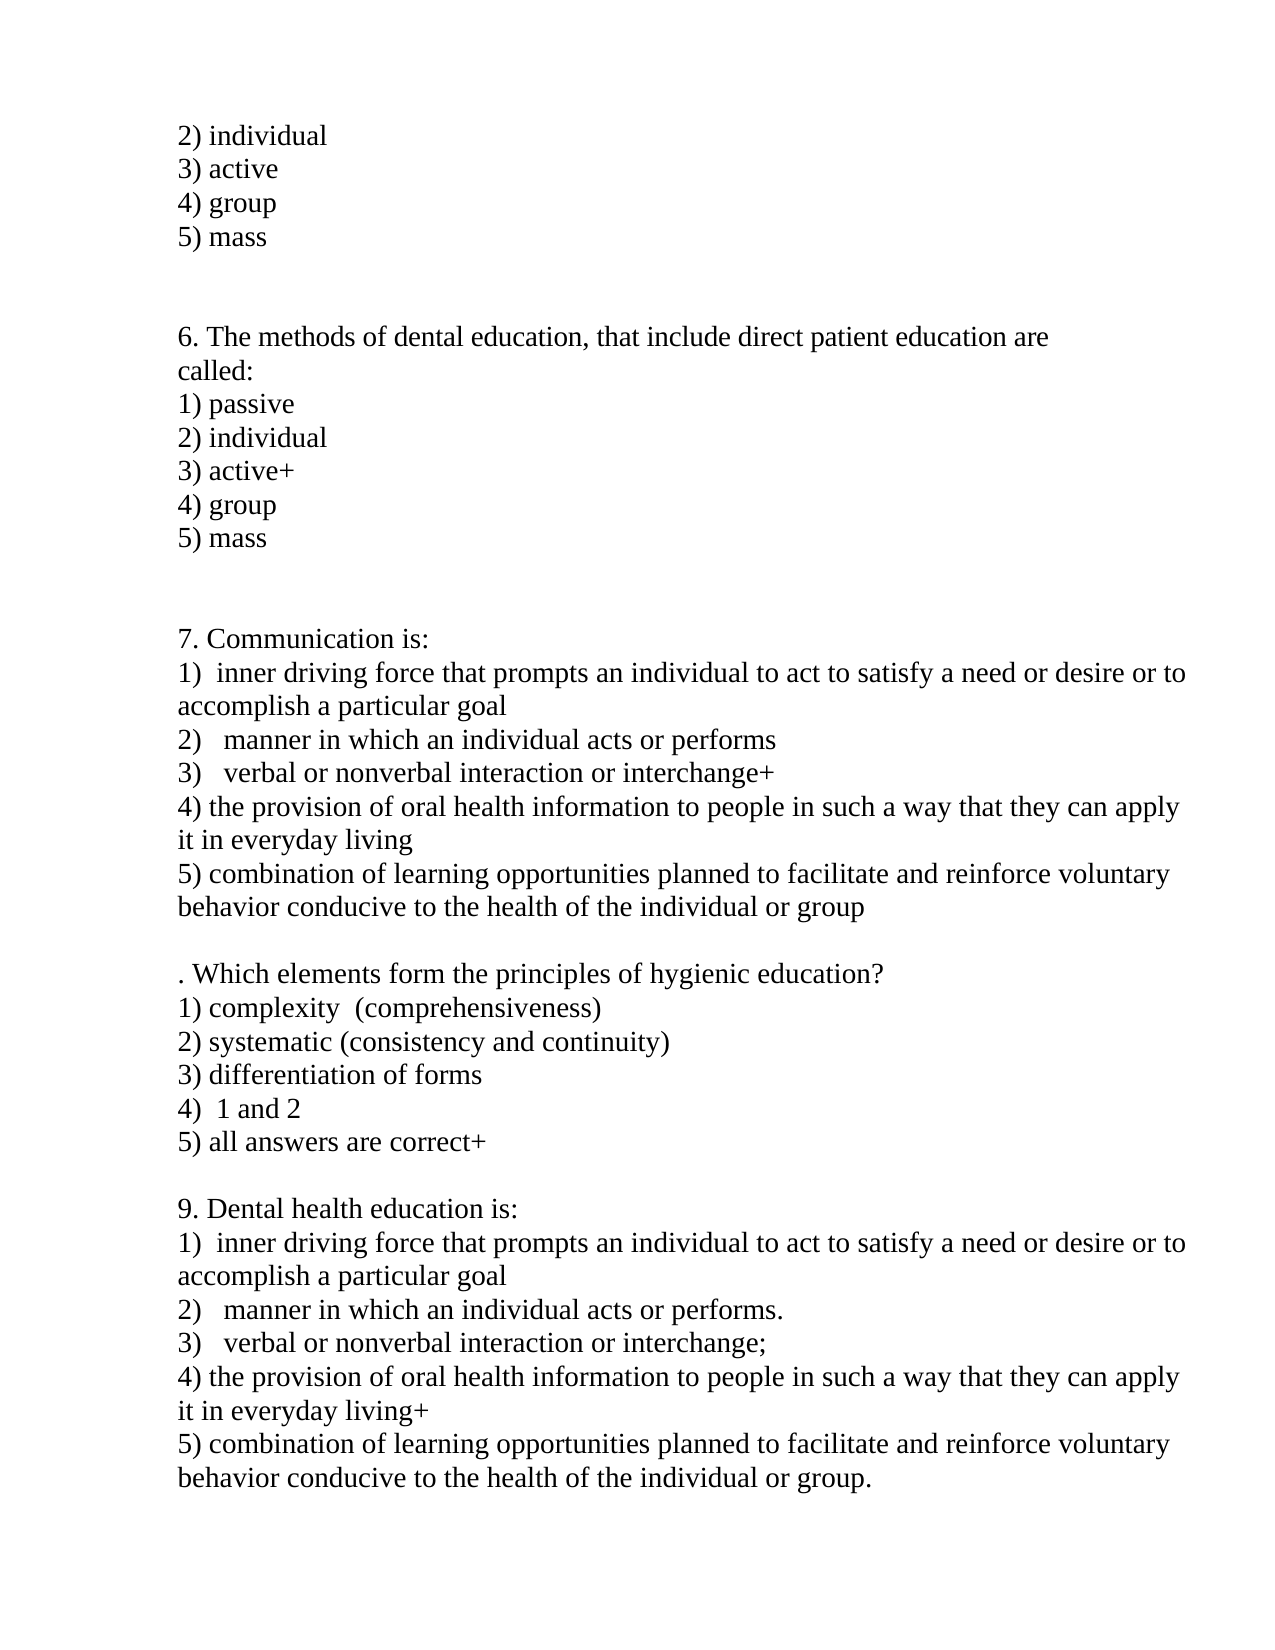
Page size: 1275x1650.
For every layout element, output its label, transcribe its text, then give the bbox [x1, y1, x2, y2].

text 2) individual [177, 420, 1188, 453]
text 3) differentiation of forms [177, 1057, 1188, 1091]
text 2) systematic (сonsistency and continuity) [177, 1024, 1188, 1057]
text 2) manner in which an individual acts or performs. [177, 1292, 1188, 1326]
text 9. Dental health education is: [177, 1191, 1188, 1225]
text 2) manner in which an individual acts or performs [177, 722, 1188, 755]
text 3) active [177, 152, 1188, 185]
text 4) 1 and 2 [177, 1091, 1188, 1124]
text 5) all answers are correct+ [177, 1124, 1188, 1158]
text 3) verbal or nonverbal interaction or interchange+ [177, 755, 1188, 789]
text 1) passive [177, 386, 1188, 420]
text 1) inner driving force that prompts an individual to act to satisfy a need or desire or to accomplish a particular goal [177, 655, 1188, 722]
text 2) individual [177, 118, 1188, 152]
text 3) verbal or nonverbal interaction or interchange; [177, 1326, 1188, 1359]
text 4) the provision of oral health information to people in such a way that they can apply it in everyday living [177, 789, 1188, 856]
text 5) combination of learning opportunities planned to facilitate and reinforce voluntary behavior conducive to the health of the individual or group [177, 856, 1188, 923]
text 5) mass [177, 219, 1188, 252]
text 5) mass [177, 521, 1188, 554]
text . Which elements form the principles of hygienic education? [177, 957, 1188, 990]
text 5) combination of learning opportunities planned to facilitate and reinforce voluntary behavior conducive to the health of the individual or group. [177, 1426, 1188, 1493]
text 1) inner driving force that prompts an individual to act to satisfy a need or desire or to accomplish a particular goal [177, 1225, 1188, 1292]
text 4) the provision of oral health information to people in such a way that they can apply it in everyday living+ [177, 1359, 1188, 1426]
text 6. The methods of dental education, that include direct patient education are called: [177, 319, 1113, 386]
text 3) active+ [177, 453, 1188, 487]
text 1) complexity (сomprehensiveness) [177, 990, 1188, 1024]
text 4) group [177, 185, 1188, 219]
text 7. Communication is: [177, 621, 1188, 655]
text 4) group [177, 487, 1188, 521]
